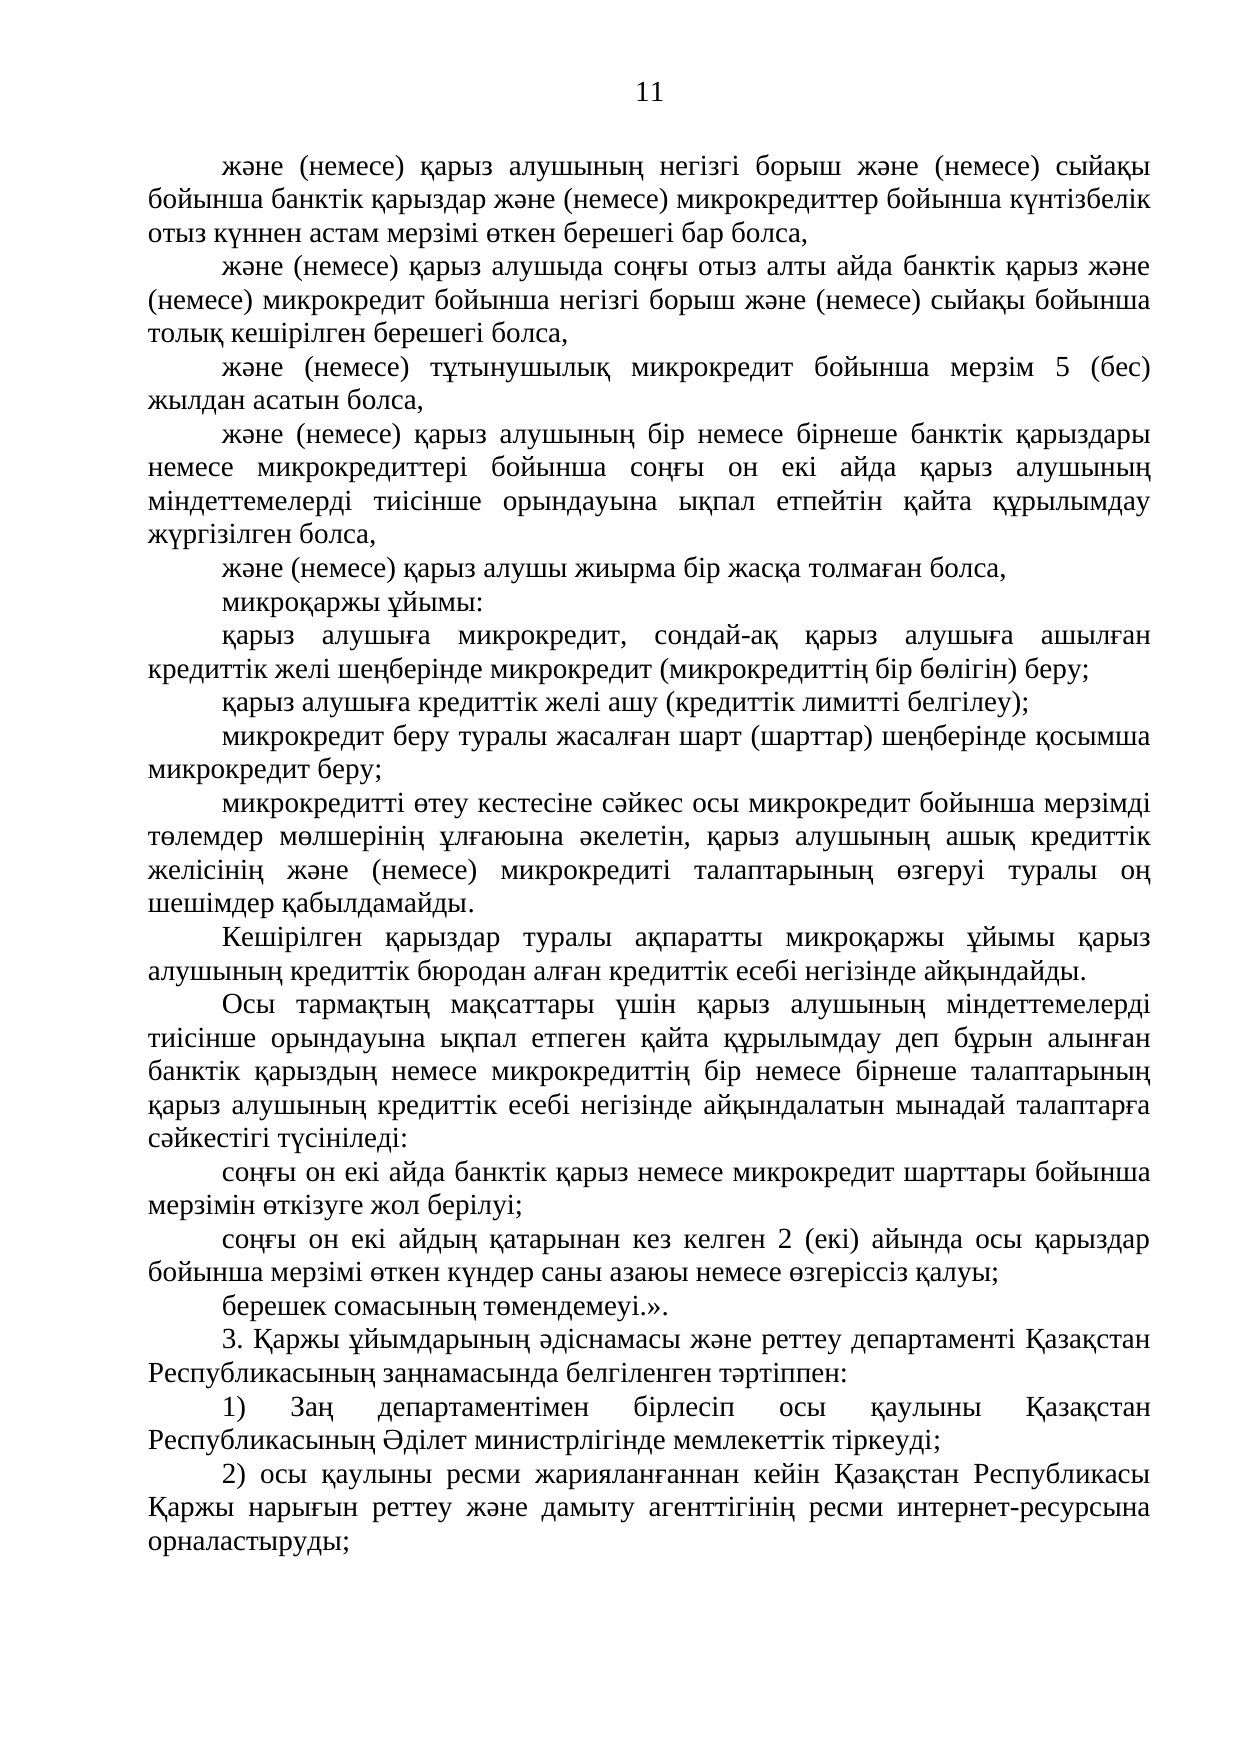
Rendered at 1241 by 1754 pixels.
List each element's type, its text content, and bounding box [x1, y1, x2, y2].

text соңғы он екі айда банктік қарыз немесе микрокредит шарттары бойынша мерзімін өткізуге жол берілуі; [148, 1154, 1152, 1221]
text және (немесе) қарыз алушыда соңғы отыз алты айда банктік қарыз және (немесе) микрокредит бойынша негізгі борыш және (немесе) сыйақы бойынша толық кешірілген берешегі болса, [148, 248, 1152, 349]
text және (немесе) тұтынушылық микрокредит бойынша мерзім 5 (бес) жылдан асатын болса, [148, 349, 1152, 416]
text Кешірілген қарыздар туралы ақпаратты микроқаржы ұйымы қарыз алушының кредиттік бюродан алған кредиттік есебі негізінде айқындайды. [148, 919, 1152, 986]
text Осы тармақтың мақсаттары үшін қарыз алушының міндеттемелерді тиісінше орындауына ықпал етпеген қайта құрылымдау деп бұрын алынған банктік қарыздың немесе микрокредиттің бір немесе бірнеше талаптарының қарыз алушының кредиттік есебі негізінде айқындалатын мынадай талаптарға сәйкестігі түсініледі: [148, 986, 1152, 1154]
text микроқаржы ұйымы: [148, 584, 1152, 617]
text қарыз алушыға микрокредит, сондай-ақ қарыз алушыға ашылған кредиттік желі шеңберінде микрокредит (микрокредиттің бір бөлігін) беру; [148, 617, 1152, 684]
text микрокредит беру туралы жасалған шарт (шарттар) шеңберінде қосымша микрокредит беру; [148, 718, 1152, 785]
text қарыз алушыға кредиттік желі ашу (кредиттік лимитті белгілеу); [148, 684, 1152, 718]
text және (немесе) қарыз алушының бір немесе бірнеше банктік қарыздары немесе микрокредиттері бойынша соңғы он екі айда қарыз алушының міндеттемелерді тиісінше орындауына ықпал етпейтін қайта құрылымдау жүргізілген болса, [148, 416, 1152, 550]
text және (немесе) қарыз алушы жиырма бір жасқа толмаған болса, [148, 550, 1152, 584]
text микрокредитті өтеу кестесіне сәйкес осы микрокредит бойынша мерзімді төлемдер мөлшерінің ұлғаюына әкелетін, қарыз алушының ашық кредиттік желісінің және (немесе) микрокредиті талаптарының өзгеруі туралы оң шешімдер қабылдамайды. [148, 785, 1152, 919]
text 3. Қаржы ұйымдарының әдіснамасы және реттеу департаменті Қазақстан Республикасының заңнамасында белгіленген тәртіппен: [148, 1322, 1152, 1389]
text 2) осы қаулыны ресми жарияланғаннан кейін Қазақстан Республикасы Қаржы нарығын реттеу және дамыту агенттігінің ресми интернет-ресурсына орналастыруды; [148, 1456, 1152, 1556]
text және (немесе) қарыз алушының негізгі борыш және (немесе) сыйақы бойынша банктік қарыздар және (немесе) микрокредиттер бойынша күнтізбелік отыз күннен астам мерзімі өткен берешегі бар болса, [148, 148, 1152, 248]
text 1) Заң департаментімен бірлесіп осы қаулыны Қазақстан Республикасының Әділет министрлігінде мемлекеттік тіркеуді; [148, 1389, 1152, 1456]
text берешек сомасының төмендемеуі.». [148, 1288, 1152, 1322]
text соңғы он екі айдың қатарынан кез келген 2 (екі) айында осы қарыздар бойынша мерзімі өткен күндер саны азаюы немесе өзгеріссіз қалуы; [148, 1221, 1152, 1288]
